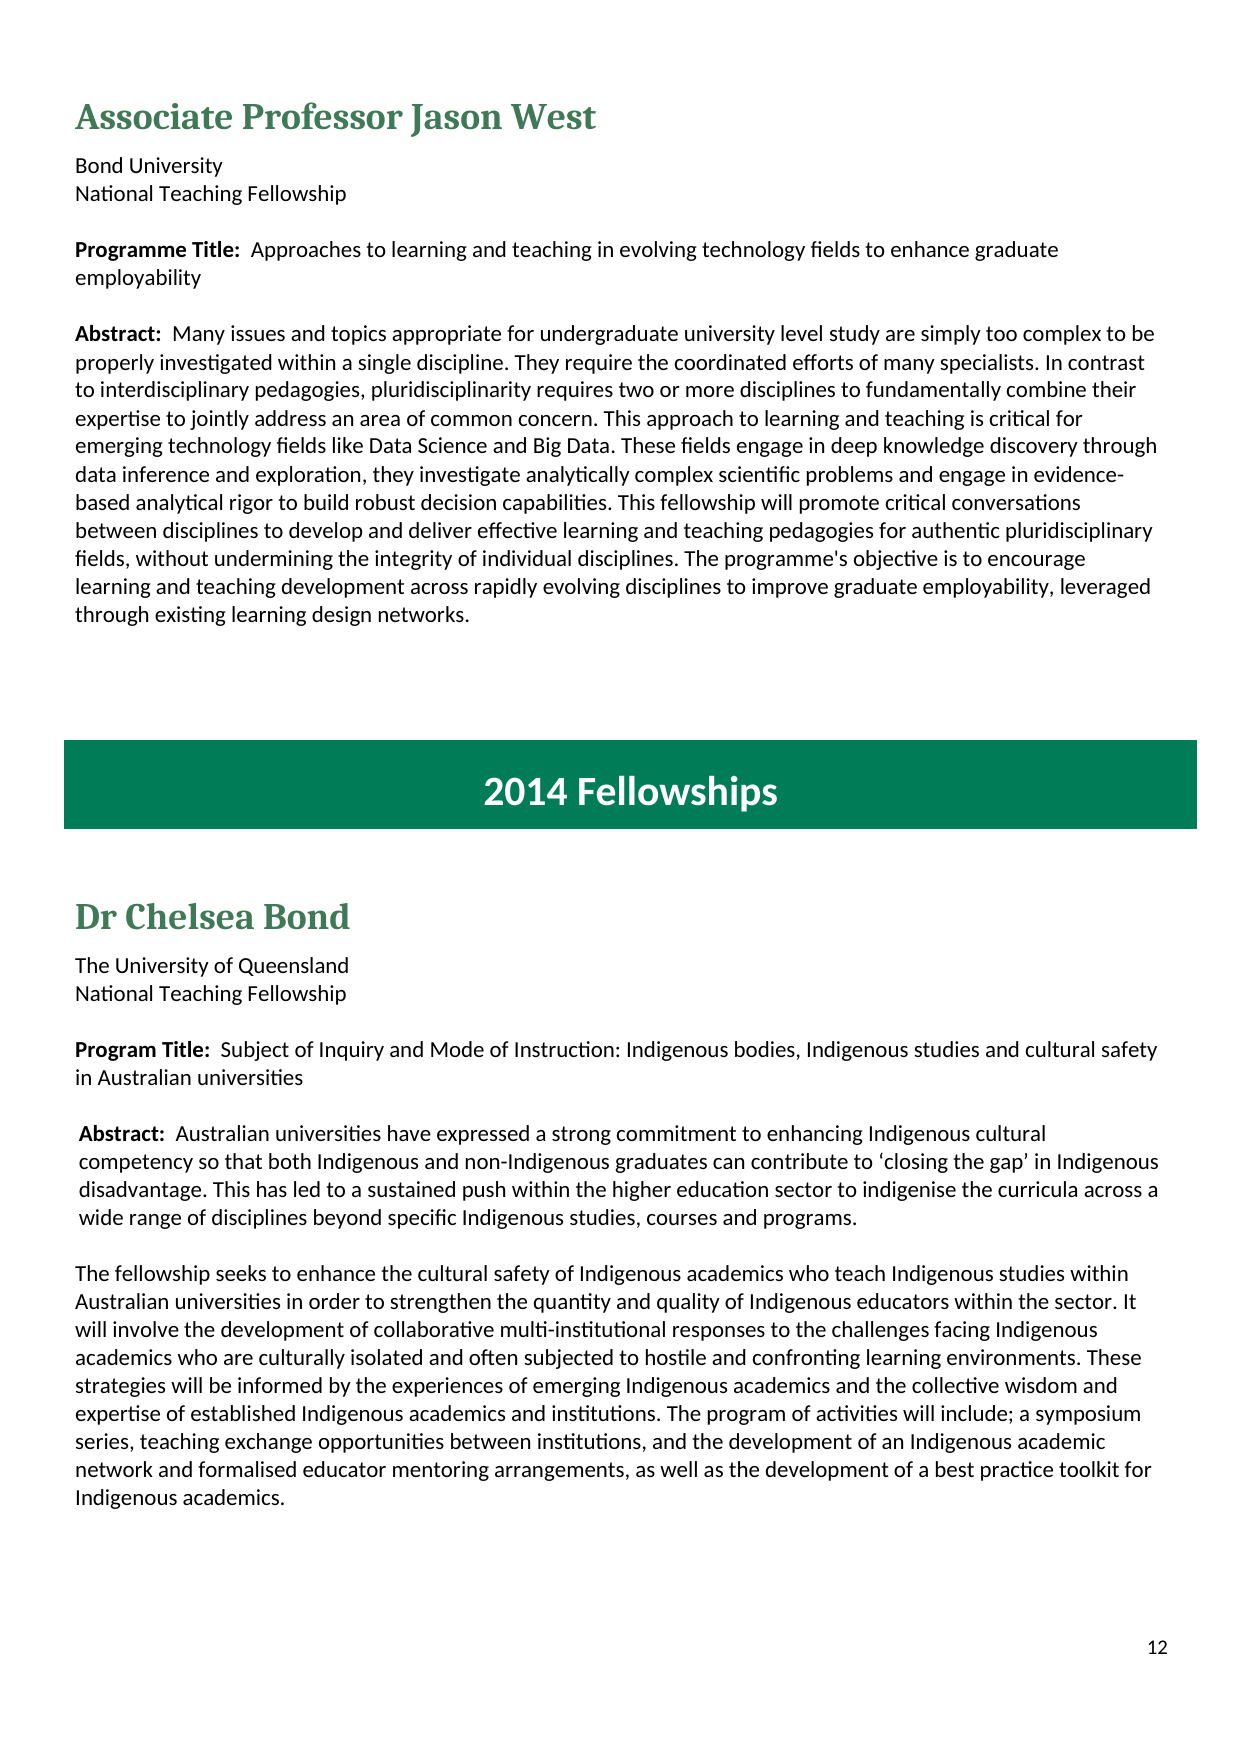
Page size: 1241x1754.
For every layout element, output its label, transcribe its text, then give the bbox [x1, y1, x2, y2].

list Bond University [75, 151, 1165, 179]
subtitle Associate Professor Jason West [75, 96, 1165, 139]
list Abstract: Australian universities have expressed a strong commitment to enhancing Indigenous cultural competency so that both Indigenous and non-Indigenous graduates can contribute to ‘closing the gap’ in Indigenous disadvantage. This has led to a sustained push within the higher education sector to indigenise the curricula across a wide range of disciplines beyond specific Indigenous studies, courses and programs. [78, 1119, 1165, 1231]
table_header 2014 Fellowships [64, 740, 1197, 829]
subtitle Dr Chelsea Bond [75, 895, 1165, 938]
text The fellowship seeks to enhance the cultural safety of Indigenous academics who teach Indigenous studies within Australian universities in order to strengthen the quantity and quality of Indigenous educators within the sector. It will involve the development of collaborative multi-institutional responses to the challenges facing Indigenous academics who are culturally isolated and often subjected to hostile and confronting learning environments. These strategies will be informed by the experiences of emerging Indigenous academics and the collective wisdom and expertise of established Indigenous academics and institutions. The program of activities will include; a symposium series, teaching exchange opportunities between institutions, and the development of an Indigenous academic network and formalised educator mentoring arrangements, as well as the development of a best practice toolkit for Indigenous academics. [75, 1259, 1165, 1511]
list National Teaching Fellowship [75, 979, 1165, 1007]
text Abstract: Many issues and topics appropriate for undergraduate university level study are simply too complex to be properly investigated within a single discipline. They require the coordinated efforts of many specialists. In contrast to interdisciplinary pedagogies, pluridisciplinarity requires two or more disciplines to fundamentally combine their expertise to jointly address an area of common concern. This approach to learning and teaching is critical for emerging technology fields like Data Science and Big Data. These fields engage in deep knowledge discovery through data inference and exploration, they investigate analytically complex scientific problems and engage in evidence-based analytical rigor to build robust decision capabilities. This fellowship will promote critical conversations between disciplines to develop and deliver effective learning and teaching pedagogies for authentic pluridisciplinary fields, without undermining the integrity of individual disciplines. The programme's objective is to encourage learning and teaching development across rapidly evolving disciplines to improve graduate employability, leveraged through existing learning design networks. [75, 319, 1165, 628]
list The University of Queensland [75, 951, 1165, 979]
list National Teaching Fellowship [75, 179, 1165, 207]
list Program Title: Subject of Inquiry and Mode of Instruction: Indigenous bodies, Indigenous studies and cultural safety in Australian universities [75, 1035, 1165, 1091]
list Programme Title: Approaches to learning and teaching in evolving technology fields to enhance graduate employability [75, 236, 1165, 292]
